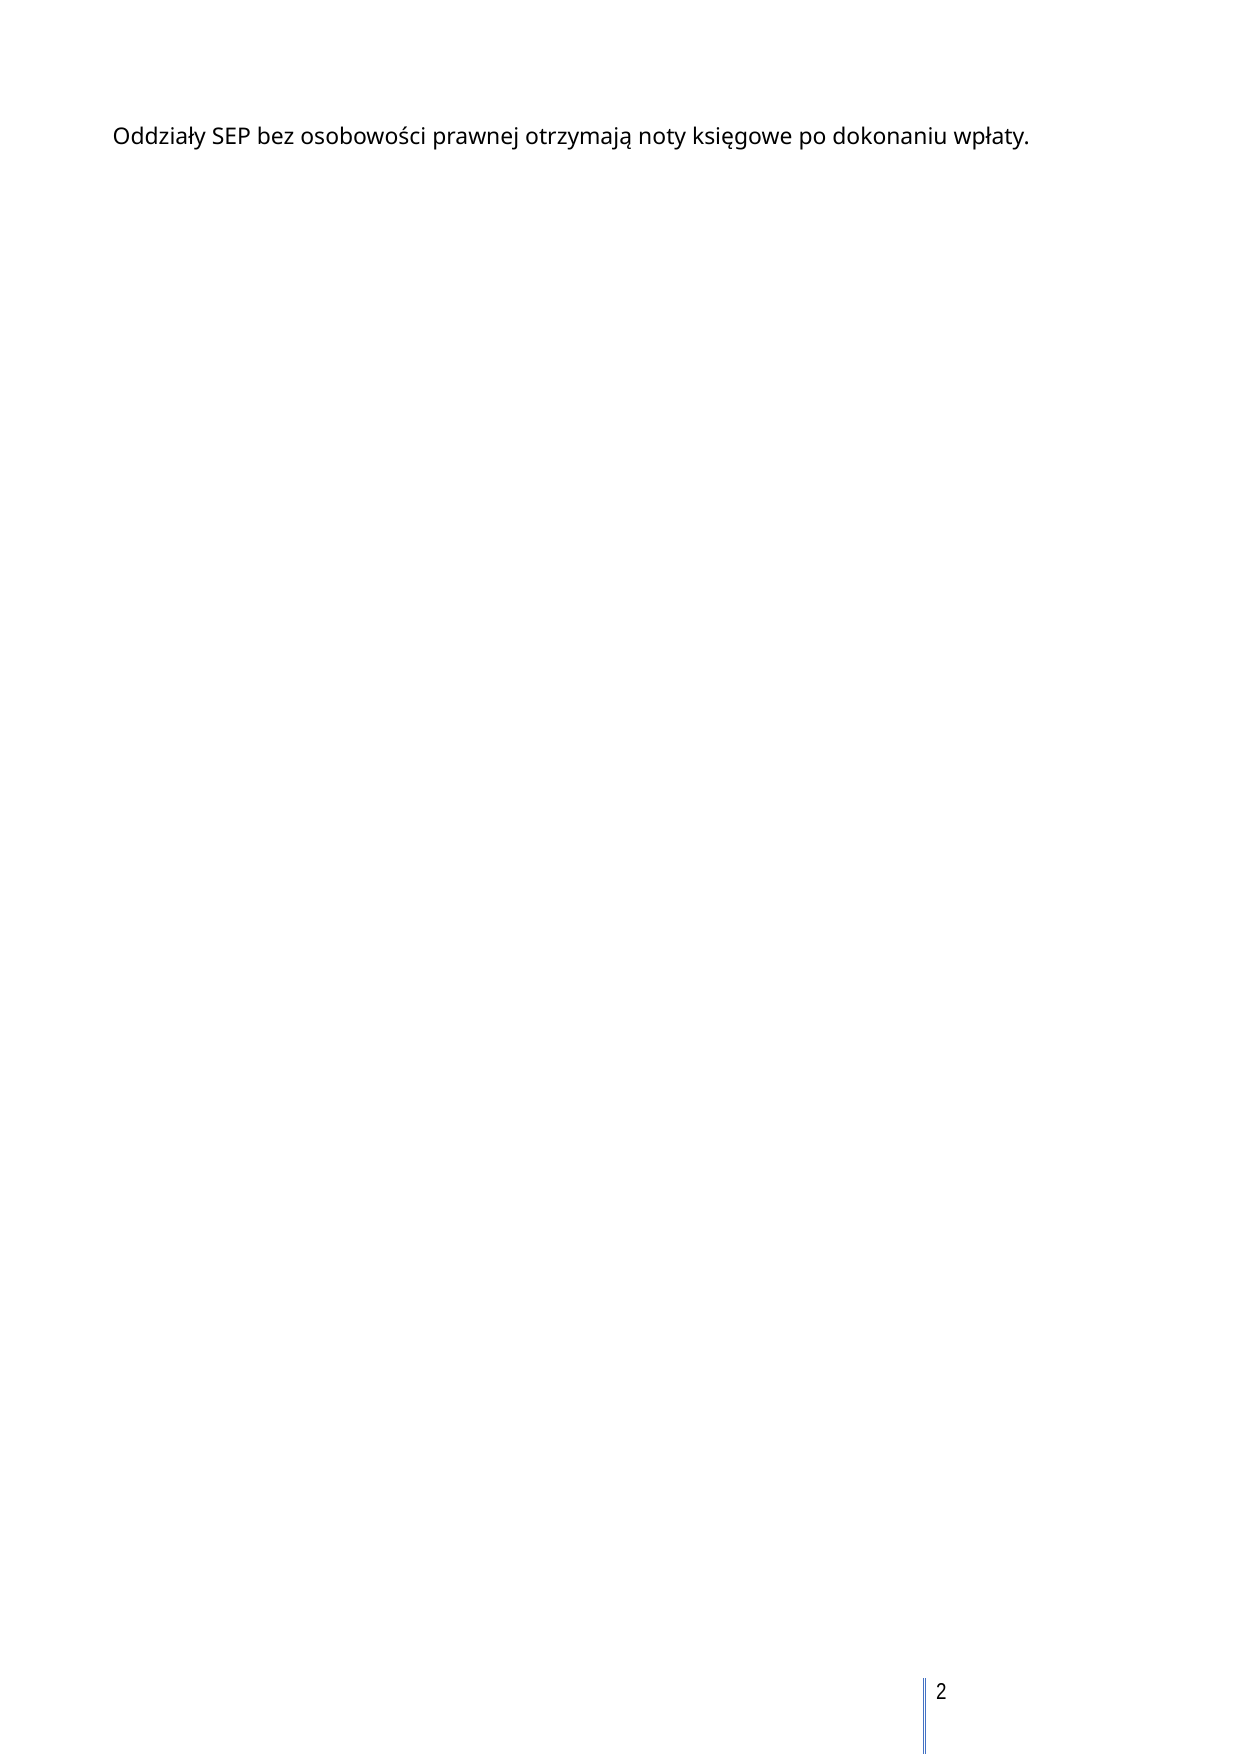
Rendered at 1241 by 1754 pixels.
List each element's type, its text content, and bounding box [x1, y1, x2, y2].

text Oddziały SEP bez osobowości prawnej otrzymają noty księgowe po dokonaniu wpłaty. [112, 120, 1128, 151]
